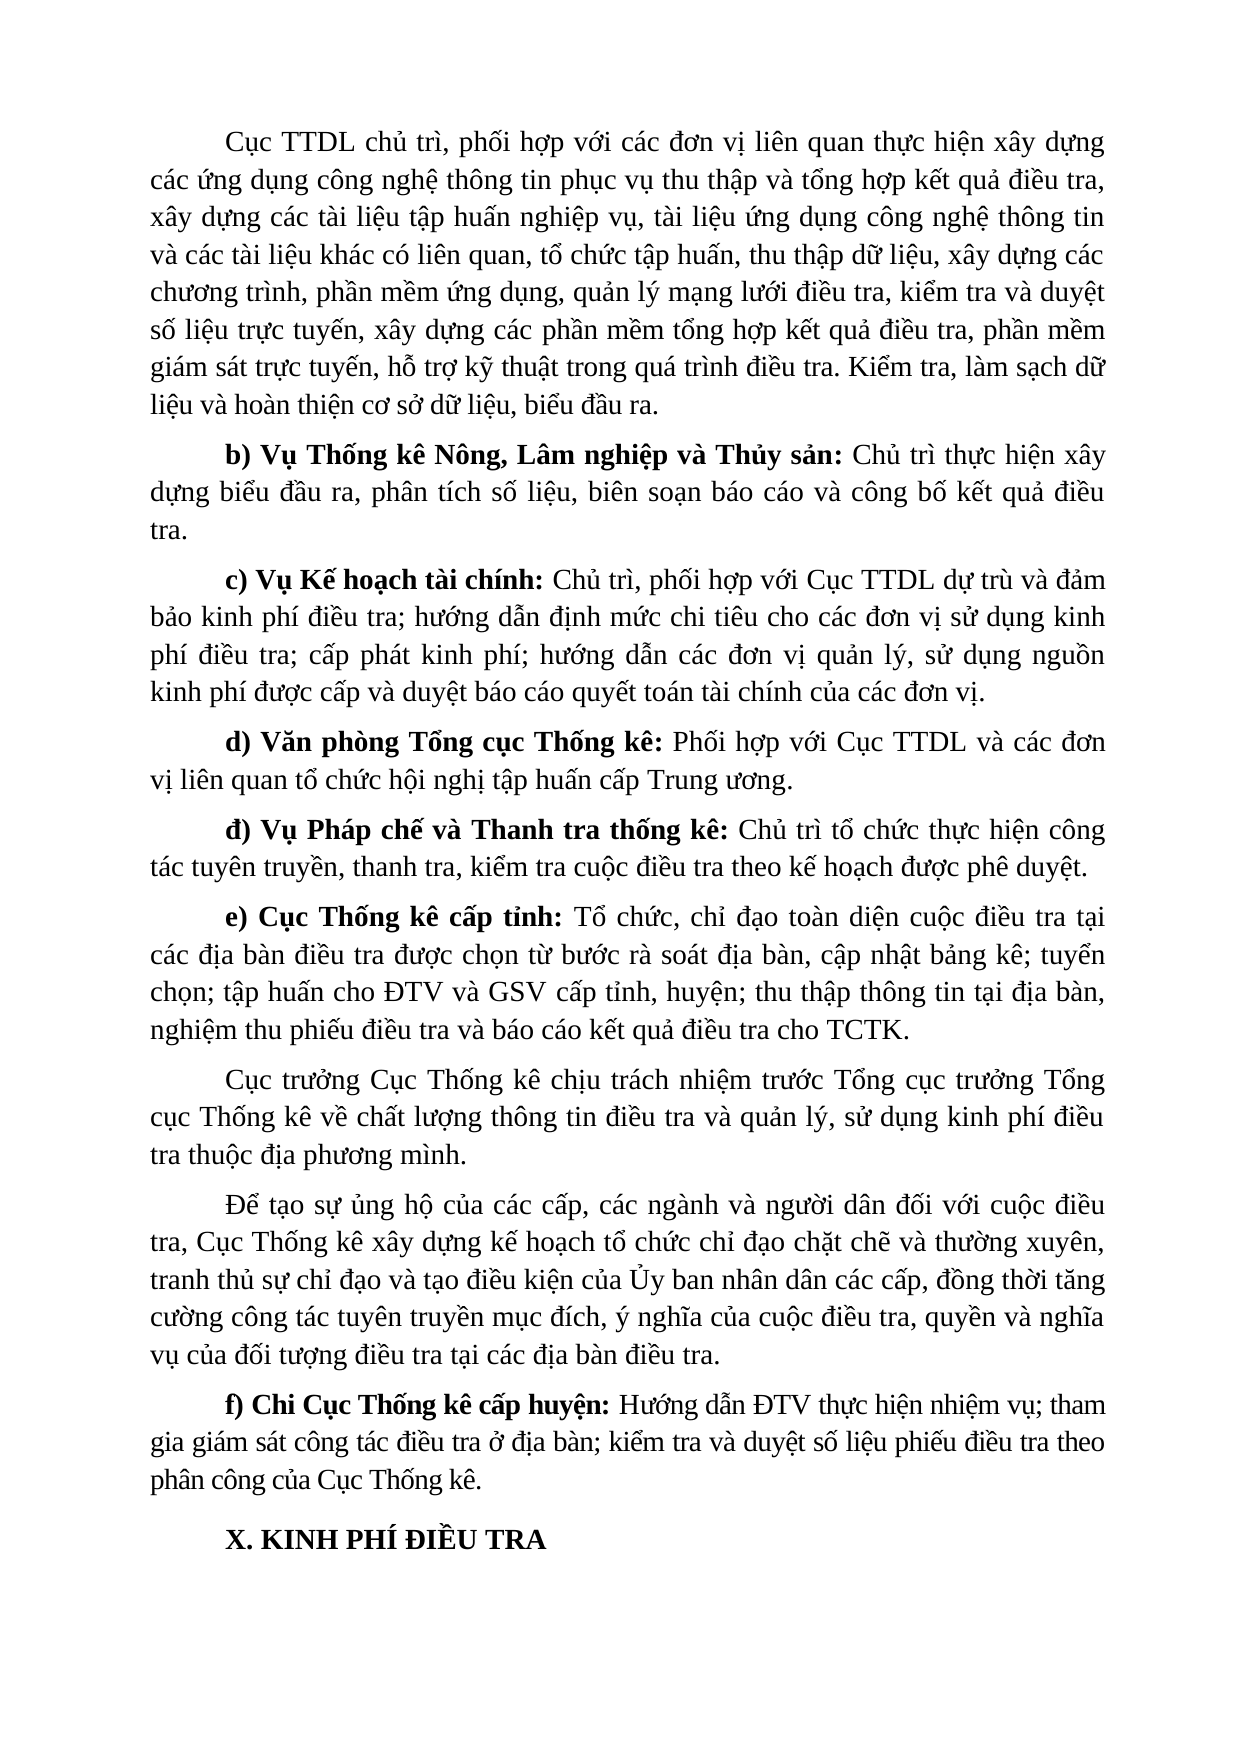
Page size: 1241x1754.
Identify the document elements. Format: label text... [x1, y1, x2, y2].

text d) Văn phòng Tổng cục Thống kê: Phối hợp với Cục TTDL và các đơn vị liên quan tổ chức hội nghị tập huấn cấp Trung ương. [150, 722, 1106, 797]
text e) Cục Thống kê cấp tỉnh: Tổ chức, chỉ đạo toàn diện cuộc điều tra tại các địa bàn điều tra được chọn từ bước rà soát địa bàn, cập nhật bảng kê; tuyển chọn; tập huấn cho ĐTV và GSV cấp tỉnh, huyện; thu thập thông tin tại địa bàn, nghiệm thu phiếu điều tra và báo cáo kết quả điều tra cho TCTK. [150, 897, 1106, 1047]
text c) Vụ Kế hoạch tài chính: Chủ trì, phối hợp với Cục TTDL dự trù và đảm bảo kinh phí điều tra; hướng dẫn định mức chi tiêu cho các đơn vị sử dụng kinh phí điều tra; cấp phát kinh phí; hướng dẫn các đơn vị quản lý, sử dụng nguồn kinh phí được cấp và duyệt báo cáo quyết toán tài chính của các đơn vị. [150, 559, 1106, 709]
text b) Vụ Thống kê Nông, Lâm nghiệp và Thủy sản: Chủ trì thực hiện xây dựng biểu đầu ra, phân tích số liệu, biên soạn báo cáo và công bố kết quả điều tra. [150, 434, 1106, 547]
text Cục TTDL chủ trì, phối hợp với các đơn vị liên quan thực hiện xây dựng các ứng dụng công nghệ thông tin phục vụ thu thập và tổng hợp kết quả điều tra, xây dựng các tài liệu tập huấn nghiệp vụ, tài liệu ứng dụng công nghệ thông tin và các tài liệu khác có liên quan, tổ chức tập huấn, thu thập dữ liệu, xây dựng các chương trình, phần mềm ứng dụng, quản lý mạng lưới điều tra, kiểm tra và duyệt số liệu trực tuyến, xây dựng các phần mềm tổng hợp kết quả điều tra, phần mềm giám sát trực tuyến, hỗ trợ kỹ thuật trong quá trình điều tra. Kiểm tra, làm sạch dữ liệu và hoàn thiện cơ sở dữ liệu, biểu đầu ra. [150, 122, 1106, 422]
text Cục trưởng Cục Thống kê chịu trách nhiệm trước Tổng cục trưởng Tổng cục Thống kê về chất lượng thông tin điều tra và quản lý, sử dụng kinh phí điều tra thuộc địa phương mình. [150, 1059, 1106, 1172]
text Để tạo sự ủng hộ của các cấp, các ngành và người dân đối với cuộc điều tra, Cục Thống kê xây dựng kế hoạch tổ chức chỉ đạo chặt chẽ và thường xuyên, tranh thủ sự chỉ đạo và tạo điều kiện của Ủy ban nhân dân các cấp, đồng thời tăng cường công tác tuyên truyền mục đích, ý nghĩa của cuộc điều tra, quyền và nghĩa vụ của đối tượng điều tra tại các địa bàn điều tra. [150, 1184, 1106, 1372]
text đ) Vụ Pháp chế và Thanh tra thống kê: Chủ trì tổ chức thực hiện công tác tuyên truyền, thanh tra, kiểm tra cuộc điều tra theo kế hoạch được phê duyệt. [150, 809, 1106, 884]
text f) Chi Cục Thống kê cấp huyện: Hướng dẫn ĐTV thực hiện nhiệm vụ; tham gia giám sát công tác điều tra ở địa bàn; kiểm tra và duyệt số liệu phiếu điều tra theo phân công của Cục Thống kê. [150, 1384, 1106, 1497]
subtitle X. KINH PHÍ ĐIỀU TRA [150, 1522, 1106, 1555]
